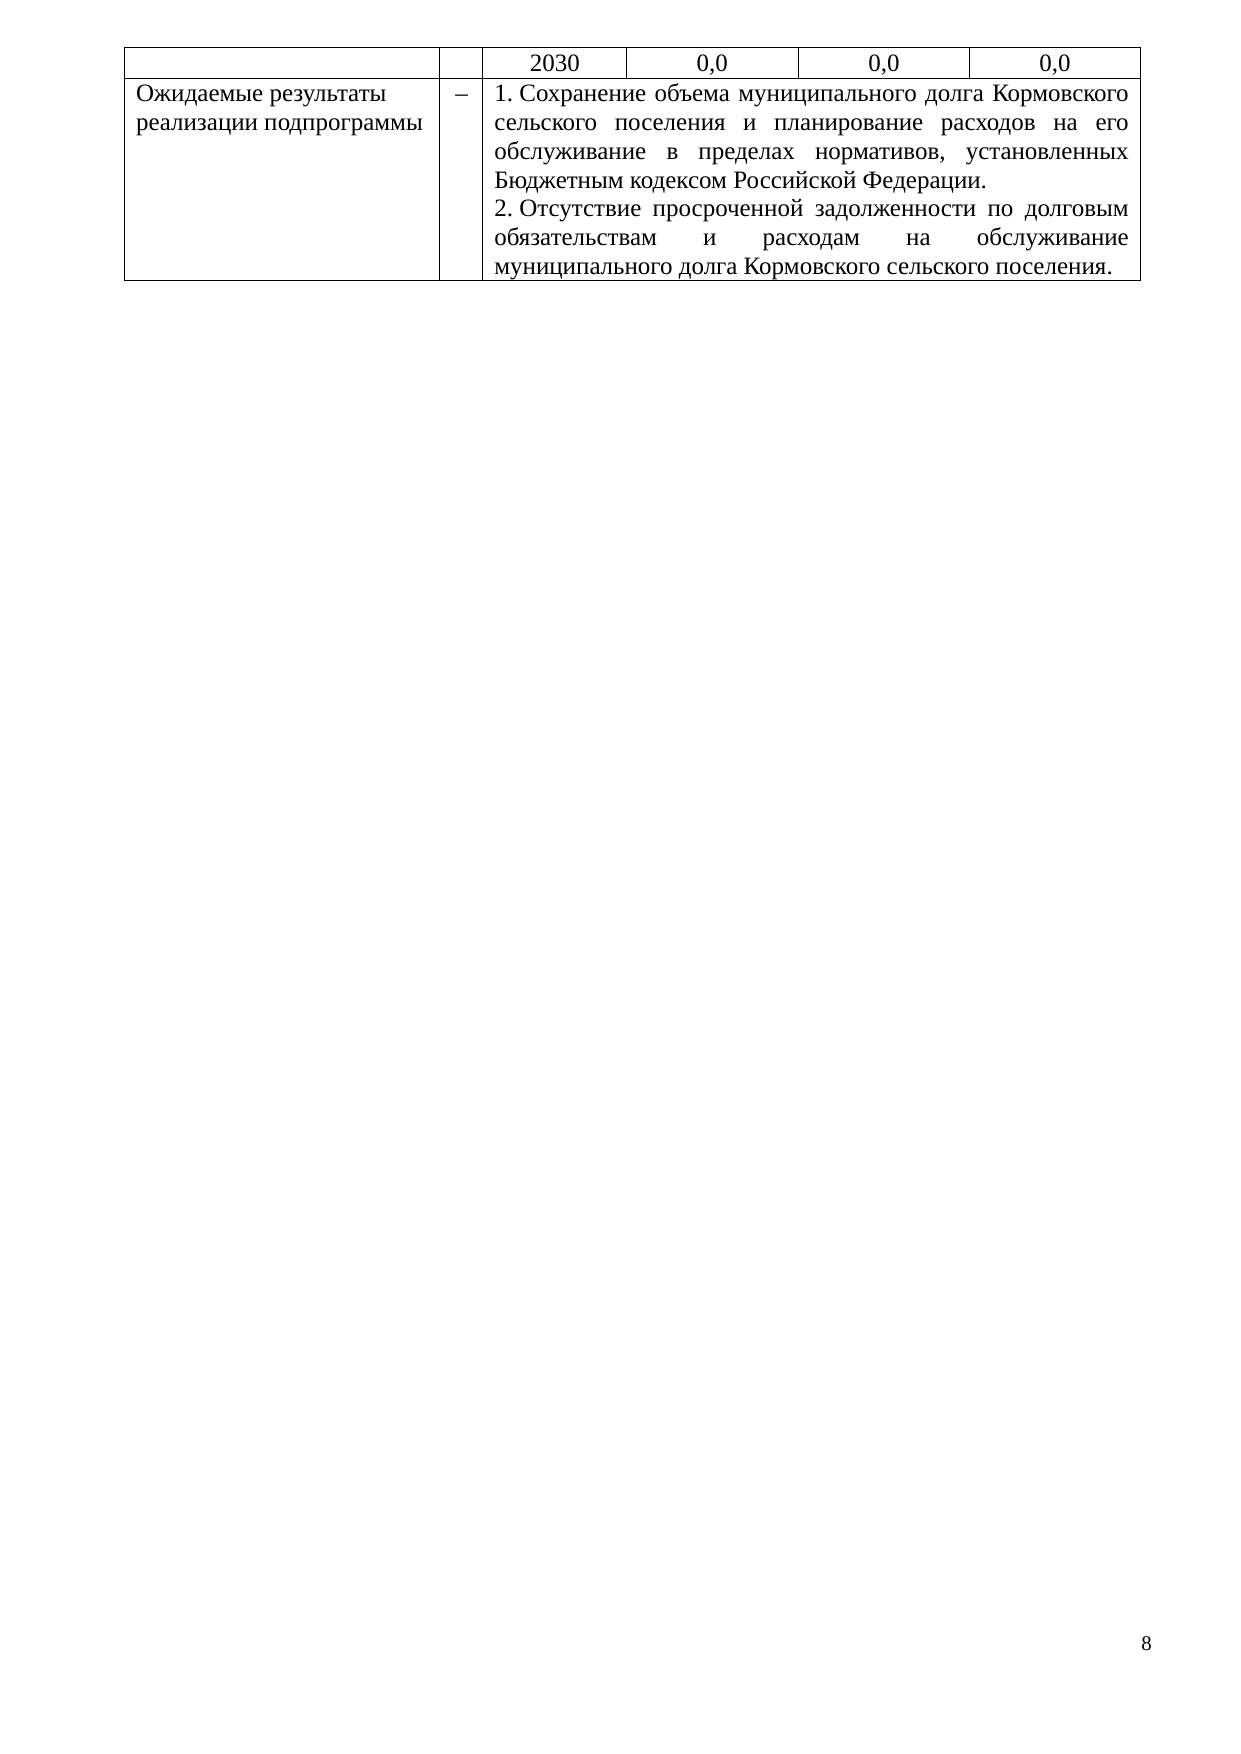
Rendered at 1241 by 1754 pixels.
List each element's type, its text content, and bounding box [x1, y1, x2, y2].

table_cell 0,0 [970, 48, 1140, 77]
table_cell 1. Сохранение объема муниципального долга Кормовского сельского поселения и планирование расходов на его обслуживание в пределах нормативов, установленных Бюджетным кодексом Российской Федерации. 2. Отсутствие просроченной задолженности по долговым обязательствам и расходам на обслуживание муниципального долга Кормовского сельского поселения. [483, 79, 1140, 280]
table_cell 0,0 [799, 48, 969, 77]
table_cell 2030 [483, 48, 626, 77]
table_cell Ожидаемые результаты реализации подпрограммы [125, 79, 439, 280]
table_cell 0,0 [627, 48, 798, 77]
table_cell – [440, 79, 482, 280]
